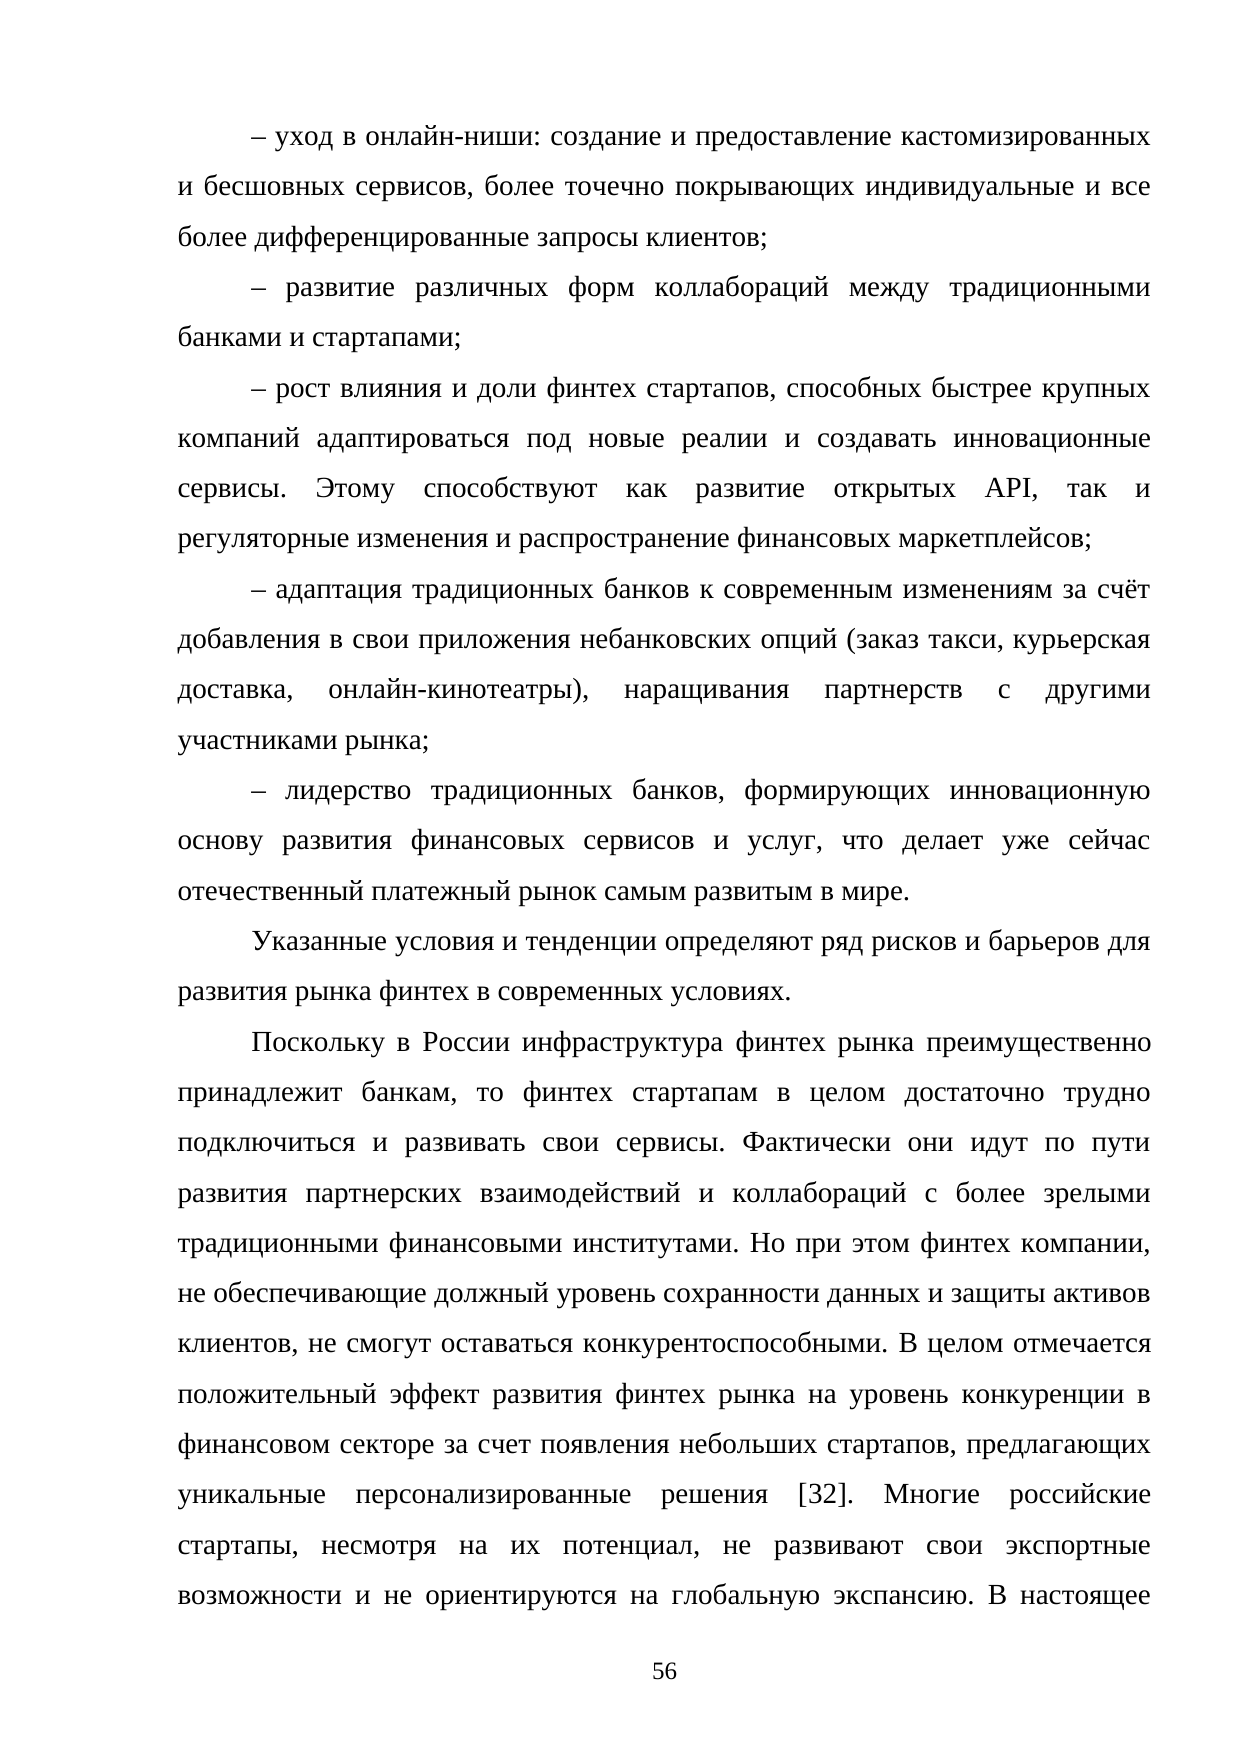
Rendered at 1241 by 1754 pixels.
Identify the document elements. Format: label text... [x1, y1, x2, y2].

text – адаптация традиционных банков к современным изменениям за счёт добавления в свои приложения небанковских опций (заказ такси, курьерская доставка, онлайн-кинотеатры), наращивания партнерств с другими участниками рынка; [177, 571, 1152, 755]
text – развитие различных форм коллабораций между традиционными банками и стартапами; [177, 269, 1152, 353]
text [177, 1024, 1152, 1611]
text – лидерство традиционных банков, формирующих инновационную основу развития финансовых сервисов и услуг, что делает уже сейчас отечественный платежный рынок самым развитым в мире. [177, 772, 1152, 906]
text – уход в онлайн-ниши: создание и предоставление кастомизированных и бесшовных сервисов, более точечно покрывающих индивидуальные и все более дифференцированные запросы клиентов; [177, 118, 1152, 252]
text Указанные условия и тенденции определяют ряд рисков и барьеров для развития рынка финтех в современных условиях. [177, 923, 1152, 1007]
text – рост влияния и доли финтех стартапов, способных быстрее крупных компаний адаптироваться под новые реалии и создавать инновационные сервисы. Этому способствуют как развитие открытых API, так и регуляторные изменения и распространение финансовых маркетплейсов; [177, 370, 1152, 554]
